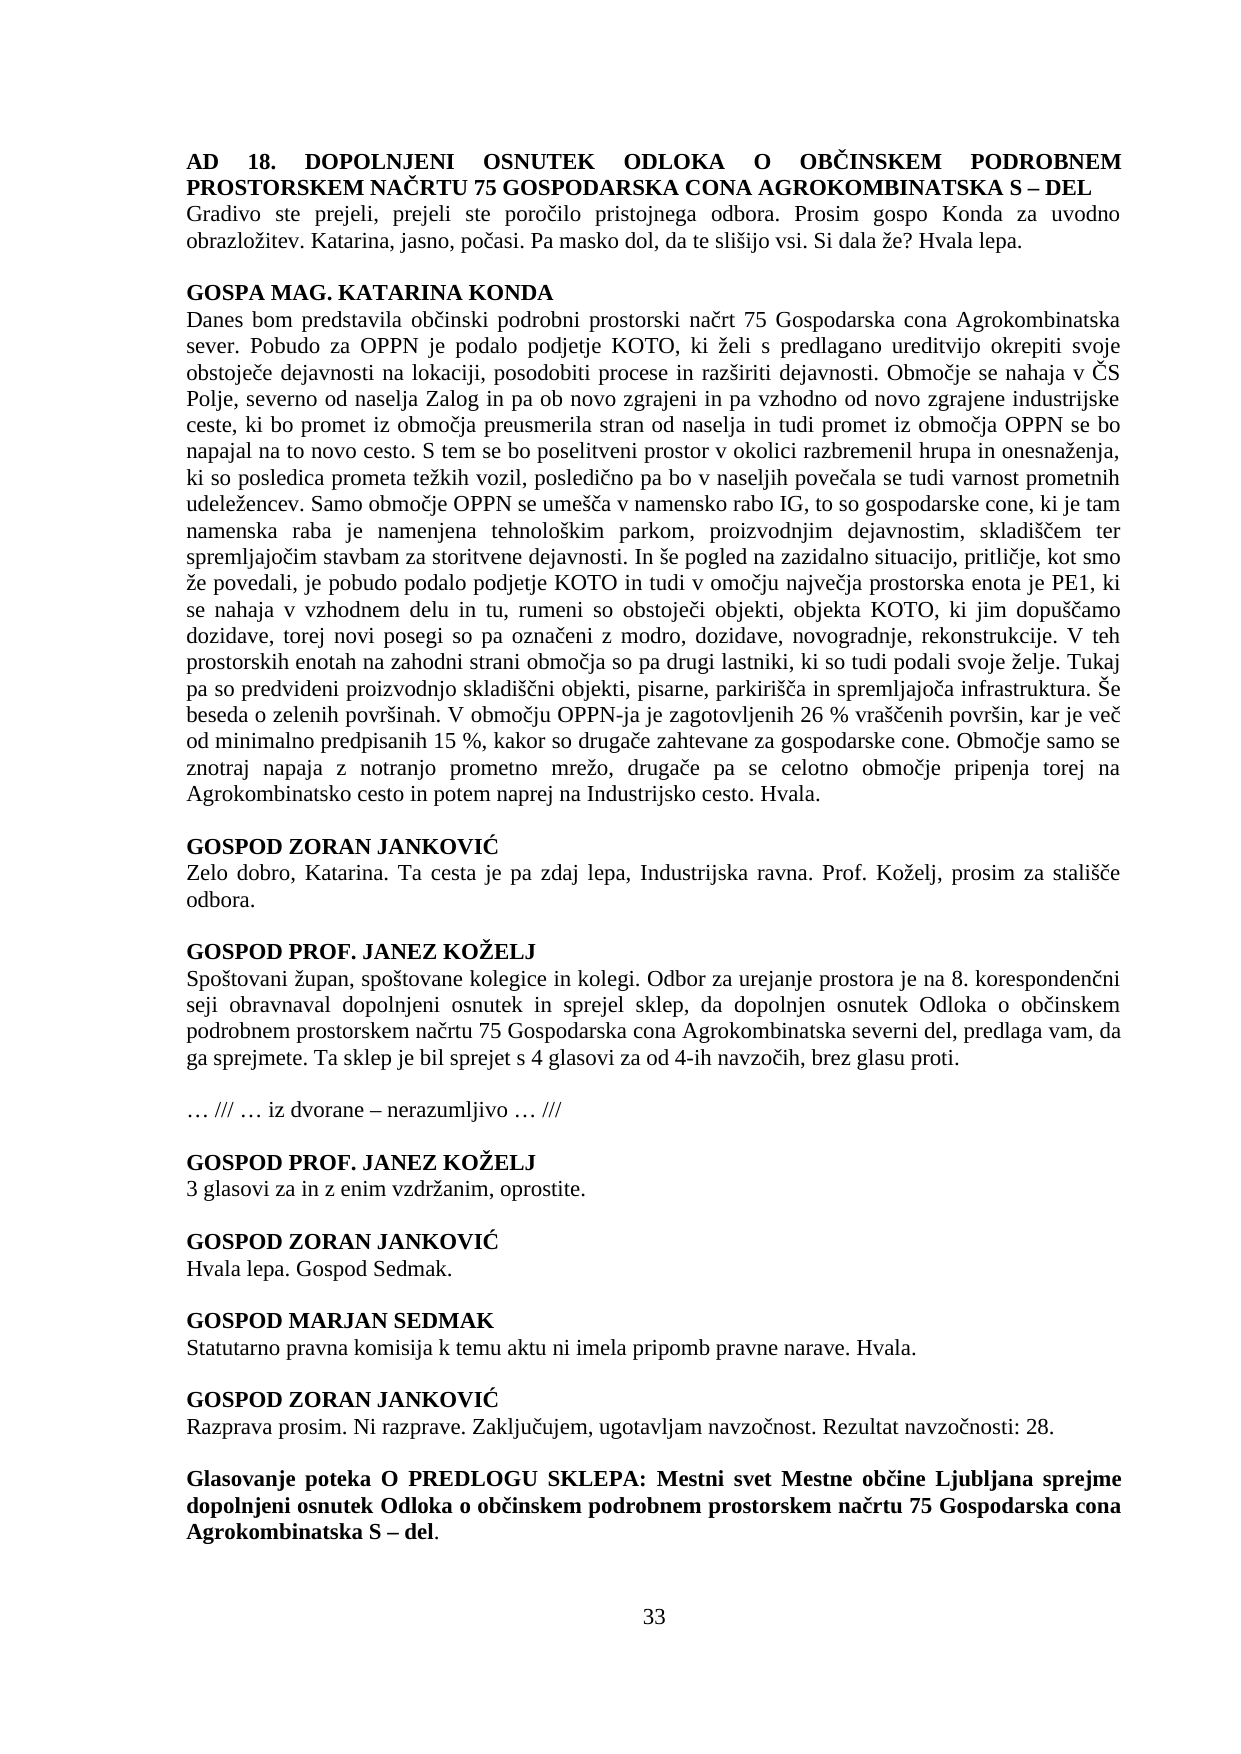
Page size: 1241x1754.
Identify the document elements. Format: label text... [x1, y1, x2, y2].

text AD 18. DOPOLNJENI OSNUTEK ODLOKA O OBČINSKEM PODROBNEM PROSTORSKEM NAČRTU 75 GOSPODARSKA CONA AGROKOMBINATSKA S – DEL [186, 148, 1122, 200]
text GOSPOD ZORAN JANKOVIĆ [186, 1386, 1122, 1413]
text Statutarno pravna komisija k temu aktu ni imela pripomb pravne narave. Hvala. [186, 1334, 1122, 1360]
text Spoštovani župan, spoštovane kolegice in kolegi. Odbor za urejanje prostora je na 8. korespondenčni seji obravnaval dopolnjeni osnutek in sprejel sklep, da dopolnjen osnutek Odloka o občinskem podrobnem prostorskem načrtu 75 Gospodarska cona Agrokombinatska severni del, predlaga vam, da ga sprejmete. Ta sklep je bil sprejet s 4 glasovi za od 4-ih navzočih, brez glasu proti. [186, 965, 1122, 1070]
text GOSPOD PROF. JANEZ KOŽELJ [186, 1149, 1122, 1176]
text GOSPOD ZORAN JANKOVIĆ [186, 1228, 1122, 1254]
text Razprava prosim. Ni razprave. Zaključujem, ugotavljam navzočnost. Rezultat navzočnosti: 28. [186, 1413, 1122, 1439]
text 3 glasovi za in z enim vzdržanim, oprostite. [186, 1176, 1122, 1202]
text GOSPA MAG. KATARINA KONDA [186, 279, 1122, 306]
text GOSPOD PROF. JANEZ KOŽELJ [186, 938, 1122, 965]
text Gradivo ste prejeli, prejeli ste poročilo pristojnega odbora. Prosim gospo Konda za uvodno obrazložitev. Katarina, jasno, počasi. Pa masko dol, da te slišijo vsi. Si dala že? Hvala lepa. [186, 200, 1122, 253]
text Hvala lepa. Gospod Sedmak. [186, 1254, 1122, 1281]
text GOSPOD ZORAN JANKOVIĆ [186, 833, 1122, 859]
text Danes bom predstavila občinski podrobni prostorski načrt 75 Gospodarska cona Agrokombinatska sever. Pobudo za OPPN je podalo podjetje KOTO, ki želi s predlagano ureditvijo okrepiti svoje obstoječe dejavnosti na lokaciji, posodobiti procese in razširiti dejavnosti. Območje se nahaja v ČS Polje, severno od naselja Zalog in pa ob novo zgrajeni in pa vzhodno od novo zgrajene industrijske ceste, ki bo promet iz območja preusmerila stran od naselja in tudi promet iz območja OPPN se bo napajal na to novo cesto. S tem se bo poselitveni prostor v okolici razbremenil hrupa in onesnaženja, ki so posledica prometa težkih vozil, posledično pa bo v naseljih povečala se tudi varnost prometnih udeležencev. Samo območje OPPN se umešča v namensko rabo IG, to so gospodarske cone, ki je tam namenska raba je namenjena tehnološkim parkom, proizvodnjim dejavnostim, skladiščem ter spremljajočim stavbam za storitvene dejavnosti. In še pogled na zazidalno situacijo, pritličje, kot smo že povedali, je pobudo podalo podjetje KOTO in tudi v omočju največja prostorska enota je PE1, ki se nahaja v vzhodnem delu in tu, rumeni so obstoječi objekti, objekta KOTO, ki jim dopuščamo dozidave, torej novi posegi so pa označeni z modro, dozidave, novogradnje, rekonstrukcije. V teh prostorskih enotah na zahodni strani območja so pa drugi lastniki, ki so tudi podali svoje želje. Tukaj pa so predvideni proizvodnjo skladiščni objekti, pisarne, parkirišča in spremljajoča infrastruktura. Še beseda o zelenih površinah. V območju OPPN-ja je zagotovljenih 26 % vraščenih površin, kar je več od minimalno predpisanih 15 %, kakor so drugače zahtevane za gospodarske cone. Območje samo se znotraj napaja z notranjo prometno mrežo, drugače pa se celotno območje pripenja torej na Agrokombinatsko cesto in potem naprej na Industrijsko cesto. Hvala. [186, 306, 1122, 807]
text … /// … iz dvorane – nerazumljivo … /// [186, 1096, 1122, 1123]
text Zelo dobro, Katarina. Ta cesta je pa zdaj lepa, Industrijska ravna. Prof. Koželj, prosim za stališče odbora. [186, 859, 1122, 912]
text Glasovanje poteka O PREDLOGU SKLEPA: Mestni svet Mestne občine Ljubljana sprejme dopolnjeni osnutek Odloka o občinskem podrobnem prostorskem načrtu 75 Gospodarska cona Agrokombinatska S – del. [186, 1465, 1122, 1544]
text GOSPOD MARJAN SEDMAK [186, 1307, 1122, 1334]
